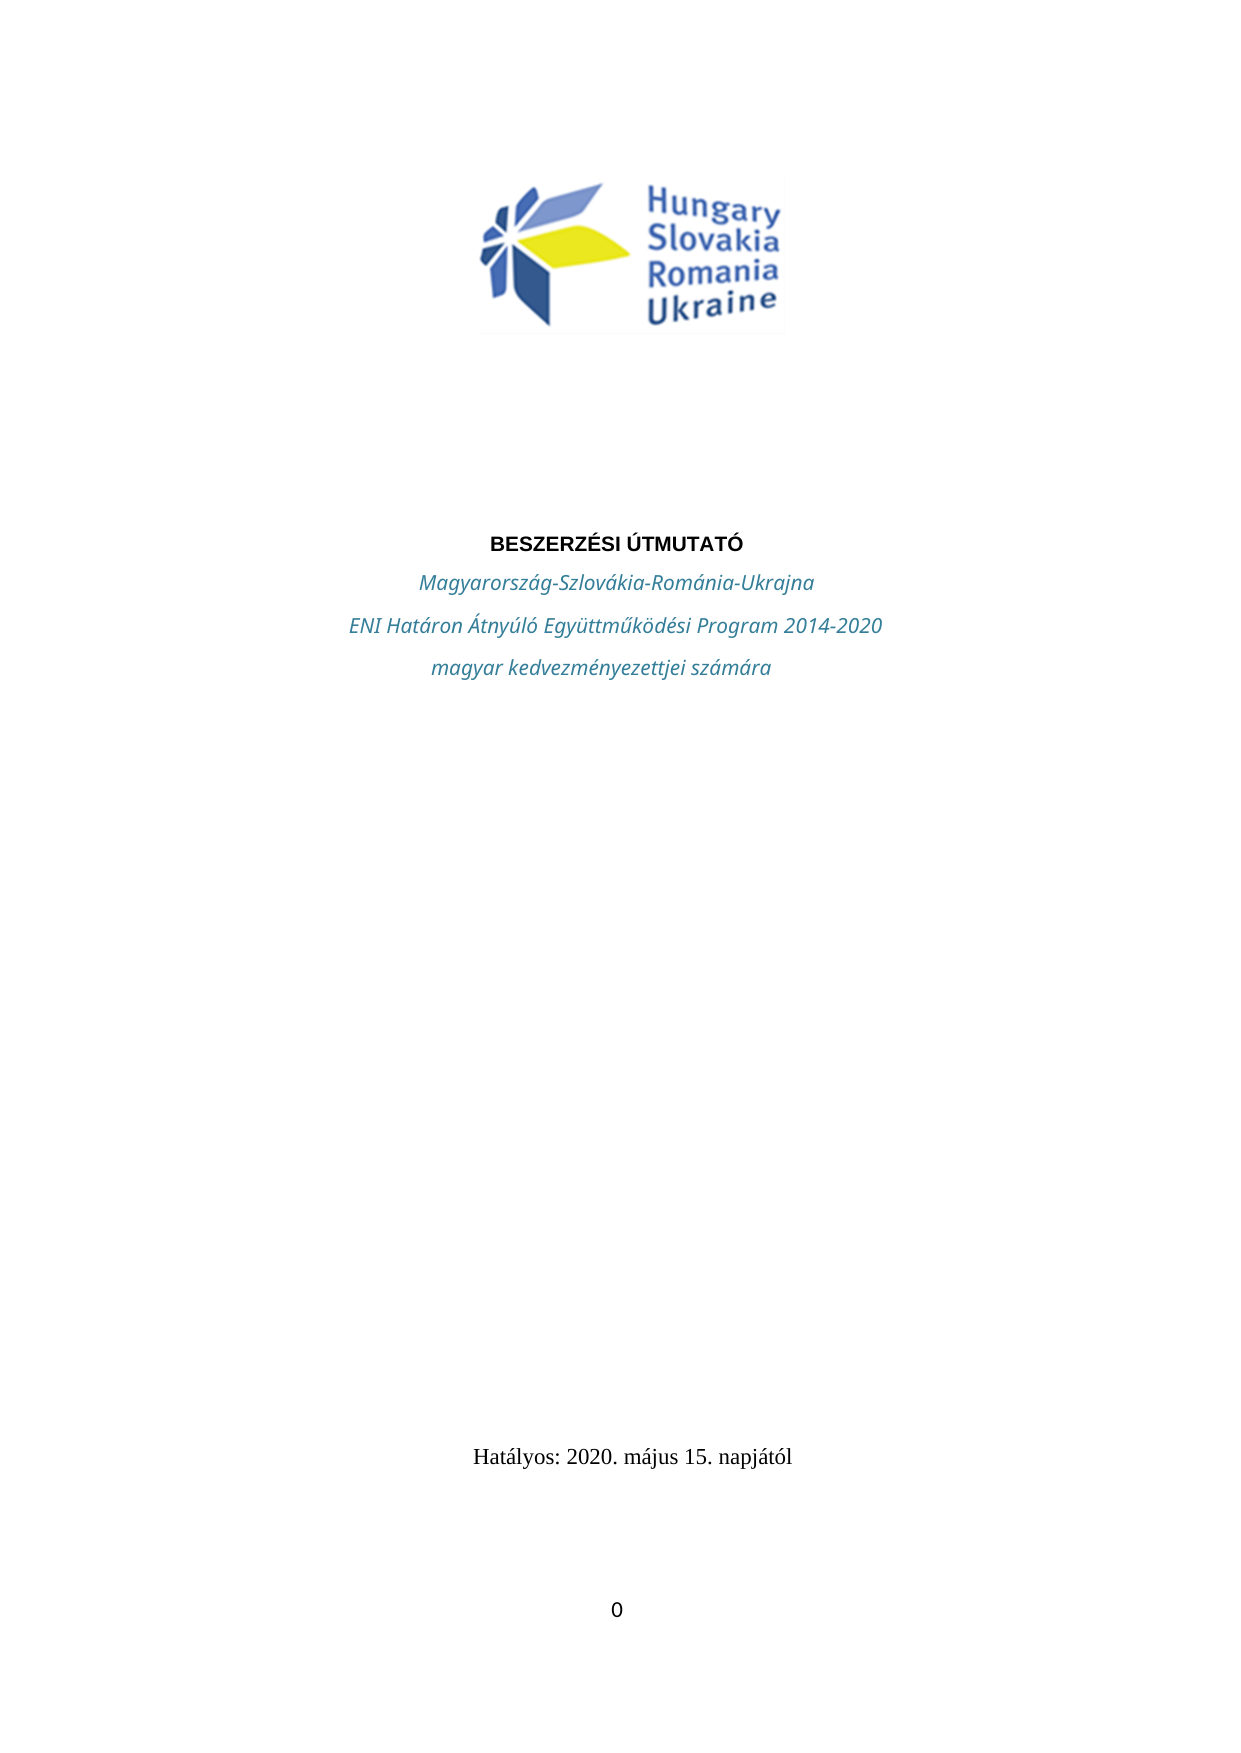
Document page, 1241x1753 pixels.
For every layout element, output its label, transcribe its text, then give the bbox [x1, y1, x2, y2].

title Magyarország-Szlovákia-Románia-Ukrajna [136, 568, 1098, 597]
title BESZERZÉSI ÚTMUTATÓ [136, 532, 1098, 556]
text magyar kedvezményezettjei számára [171, 653, 1094, 682]
text Hatályos: 2020. május 15. napjától [171, 1443, 1094, 1469]
picture [478, 176, 787, 336]
title ENI Határon Átnyúló Együttműködési Program 2014-2020 [136, 611, 1098, 639]
